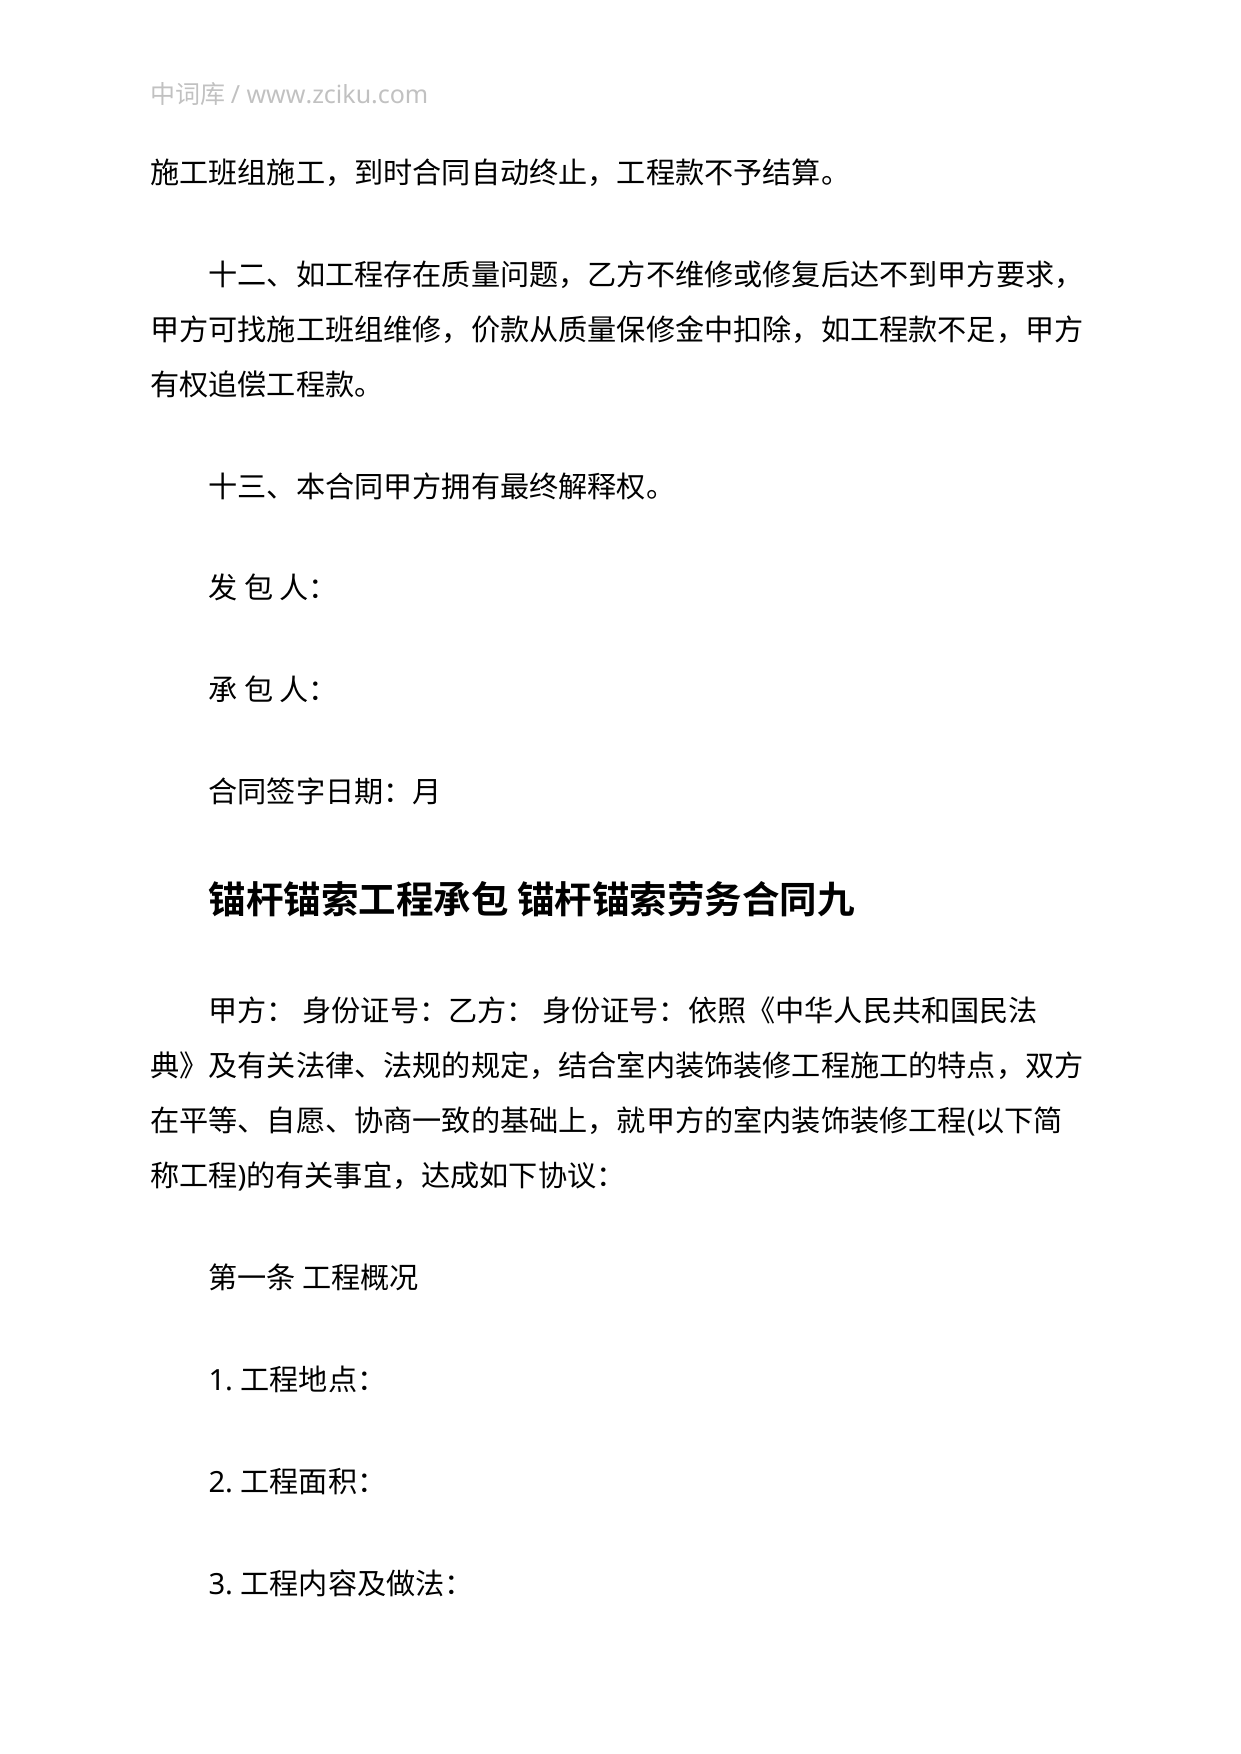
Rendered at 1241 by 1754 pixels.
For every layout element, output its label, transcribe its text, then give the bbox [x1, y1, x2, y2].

text 十三、本合同甲方拥有最终解释权。 [150, 463, 1090, 506]
text 承 包 人： [150, 667, 1090, 709]
text 十二、如工程存在质量问题，乙方不维修或修复后达不到甲方要求，甲方可找施工班组维修，价款从质量保修金中扣除，如工程款不足，甲方有权追偿工程款。 [150, 252, 1090, 404]
text 合同签字日期：月 [150, 769, 1090, 811]
text 发 包 人： [150, 565, 1090, 607]
text 1. 工程地点： [150, 1356, 1090, 1399]
text 甲方： 身份证号：乙方： 身份证号：依照《中华人民共和国民法典》及有关法律、法规的规定，结合室内装饰装修工程施工的特点，双方在平等、自愿、协商一致的基础上，就甲方的室内装饰装修工程(以下简称工程)的有关事宜，达成如下协议： [150, 988, 1090, 1195]
text 3. 工程内容及做法： [150, 1560, 1090, 1603]
text 锚杆锚索工程承包 锚杆锚索劳务合同九 [150, 870, 1090, 925]
text 第一条 工程概况 [150, 1254, 1090, 1297]
text 2. 工程面积： [150, 1458, 1090, 1501]
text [150, 150, 1090, 192]
